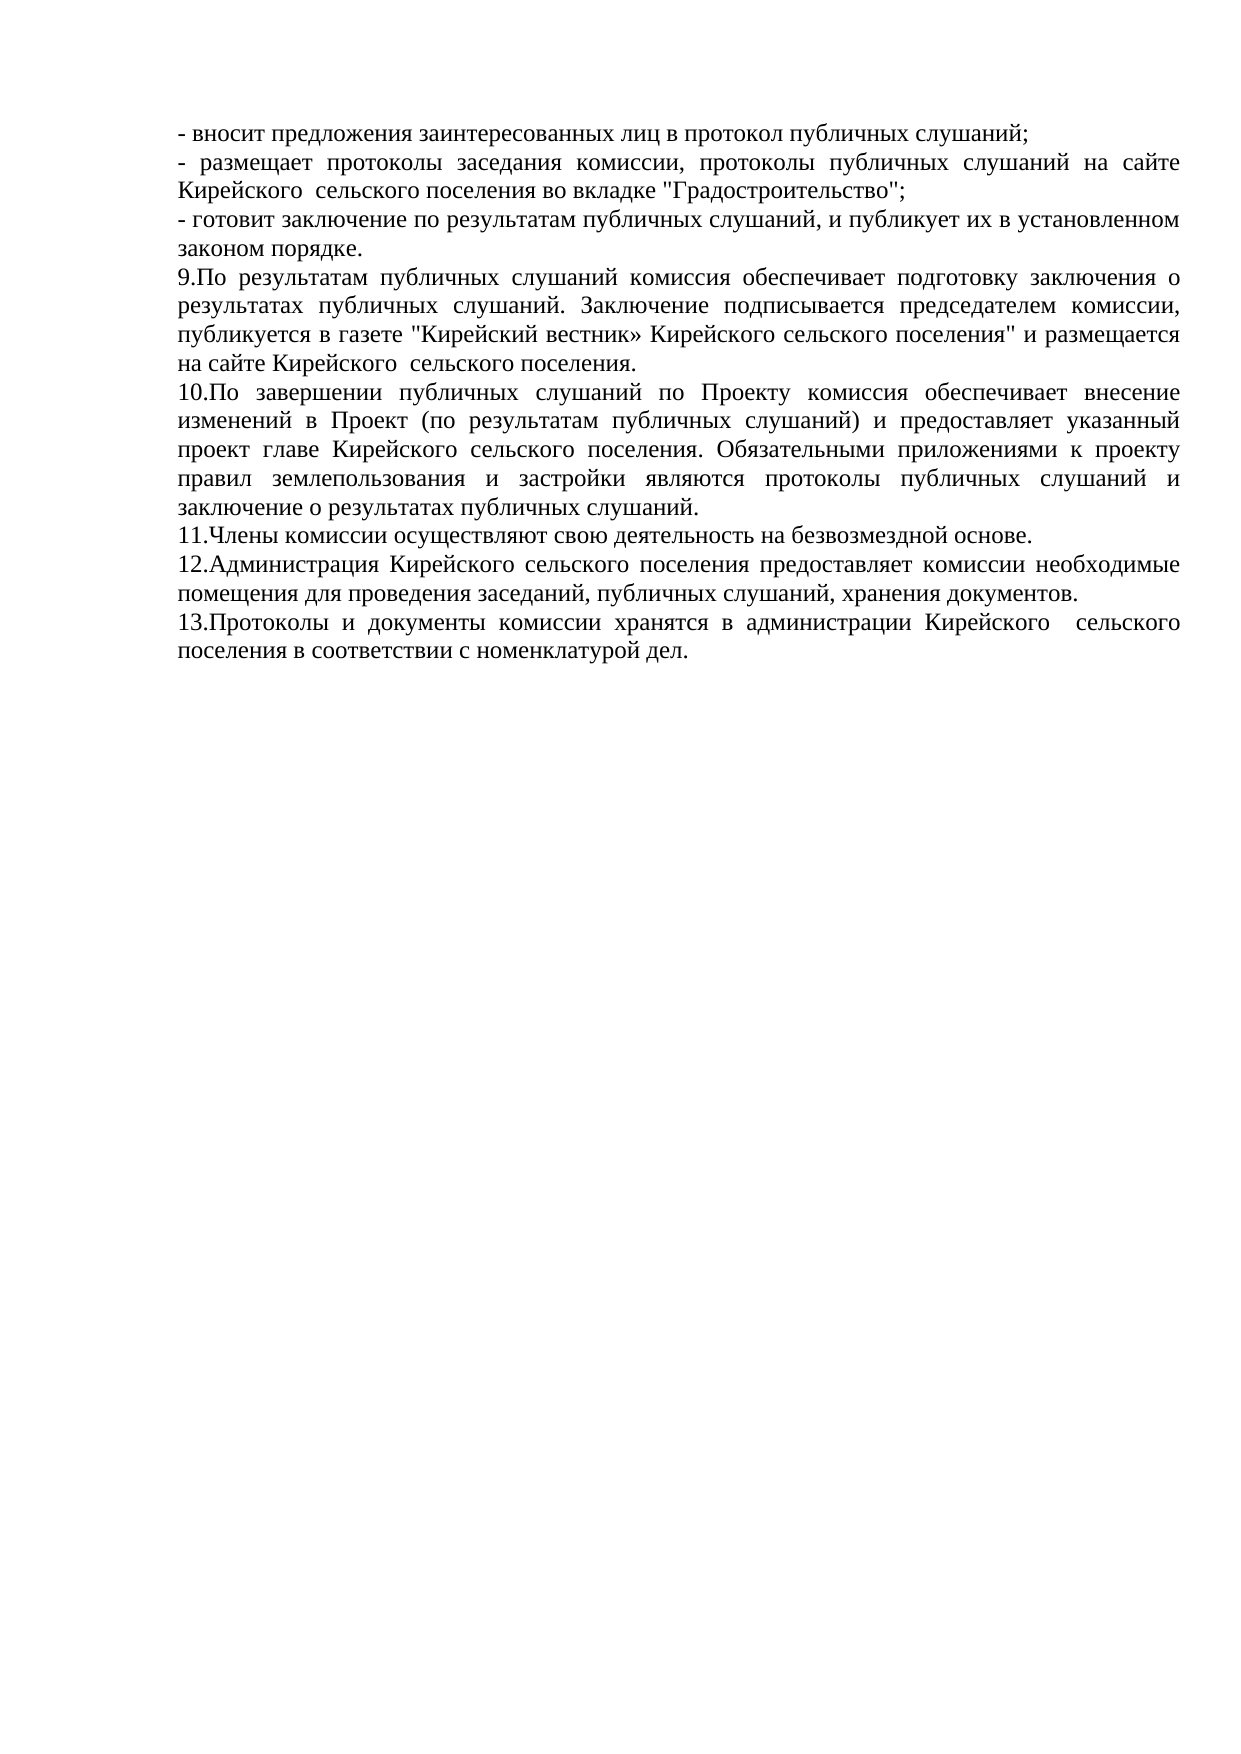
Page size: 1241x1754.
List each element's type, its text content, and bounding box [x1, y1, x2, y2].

text 10.По завершении публичных слушаний по Проекту комиссия обеспечивает внесение изменений в Проект (по результатам публичных слушаний) и предоставляет указанный проект главе Кирейского сельского поселения. Обязательными приложениями к проекту правил землепользования и застройки являются протоколы публичных слушаний и заключение о результатах публичных слушаний. [177, 377, 1181, 521]
text 11.Члены комиссии осуществляют свою деятельность на безвозмездной основе. [177, 521, 1181, 549]
text - готовит заключение по результатам публичных слушаний, и публикует их в установленном законом порядке. [177, 204, 1181, 262]
text 12.Администрация Кирейского сельского поселения предоставляет комиссии необходимые помещения для проведения заседаний, публичных слушаний, хранения документов. [177, 549, 1181, 607]
text 9.По результатам публичных слушаний комиссия обеспечивает подготовку заключения о результатах публичных слушаний. Заключение подписывается председателем комиссии, публикуется в газете "Кирейский вестник» Кирейского сельского поселения" и размещается на сайте Кирейского сельского поселения. [177, 262, 1181, 377]
text 13.Протоколы и документы комиссии хранятся в администрации Кирейского сельского поселения в соответствии с номенклатурой дел. [177, 607, 1181, 664]
text - вносит предложения заинтересованных лиц в протокол публичных слушаний; [177, 118, 1181, 147]
text - размещает протоколы заседания комиссии, протоколы публичных слушаний на сайте Кирейского сельского поселения во вкладке "Градостроительство"; [177, 147, 1181, 204]
